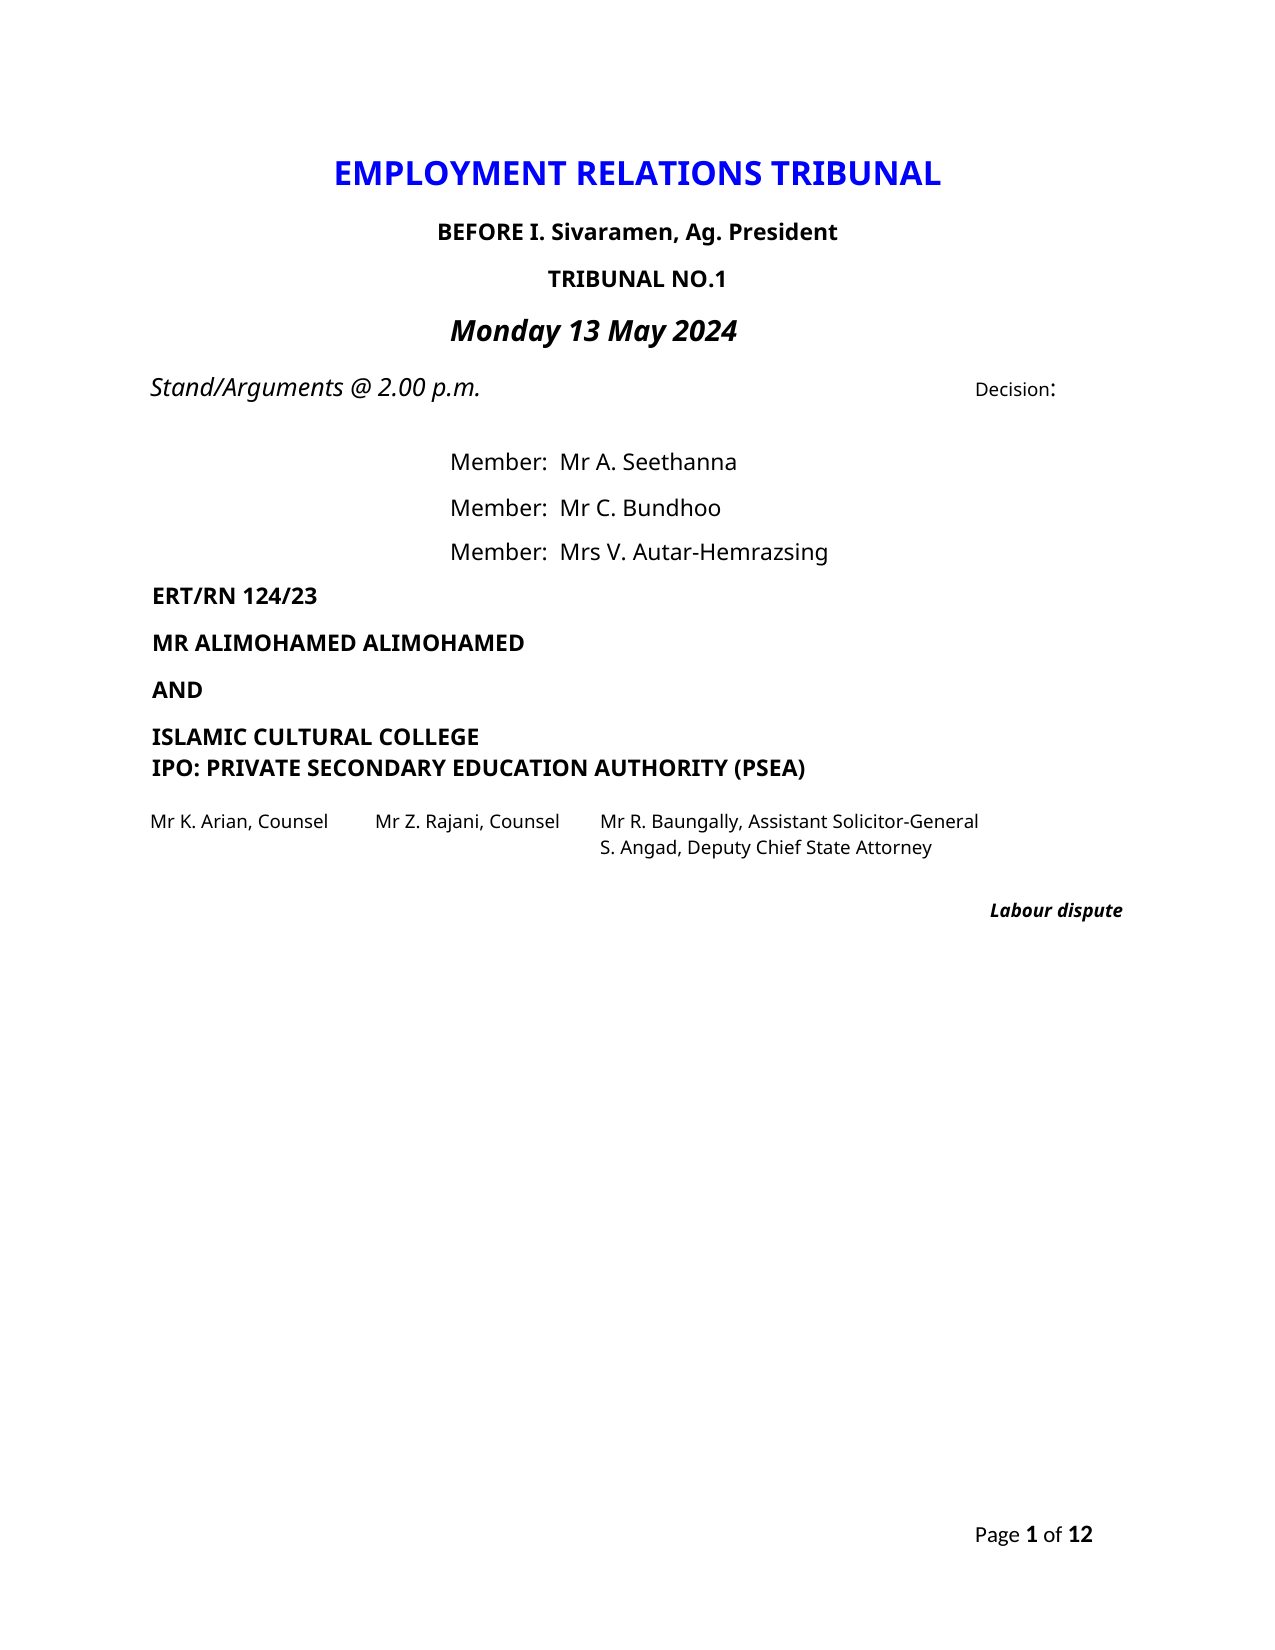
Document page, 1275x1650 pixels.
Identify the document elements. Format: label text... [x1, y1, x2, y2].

text Member: Mr A. Seethanna [450, 446, 1125, 477]
text MR ALIMOHAMED ALIMOHAMED [150, 627, 1125, 658]
text IPO: PRIVATE SECONDARY EDUCATION AUTHORITY (PSEA) [150, 752, 1125, 783]
text BEFORE I. Sivaramen, Ag. President [150, 216, 1125, 247]
text ISLAMIC CULTURAL COLLEGE [150, 721, 1125, 752]
text AND [150, 674, 1125, 705]
text S. Angad, Deputy Chief State Attorney [150, 834, 1125, 859]
text TRIBUNAL NO.1 [150, 263, 1125, 294]
text EMPLOYMENT RELATIONS TRIBUNAL [150, 150, 1125, 195]
text Member: Mrs V. Autar-Hemrazsing [375, 536, 1125, 567]
text Mr K. Arian, Counsel Mr Z. Rajani, Counsel Mr R. Baungally, Assistant Solicitor-General [150, 808, 1125, 834]
text Labour dispute [150, 898, 1125, 923]
text ERT/RN 124/23 [150, 580, 1125, 611]
text Member: Mr C. Bundhoo [375, 492, 1125, 524]
text Monday 13 May 2024 [450, 310, 1125, 350]
text Stand/Arguments @ 2.00 p.m. Decision: [150, 369, 1125, 403]
